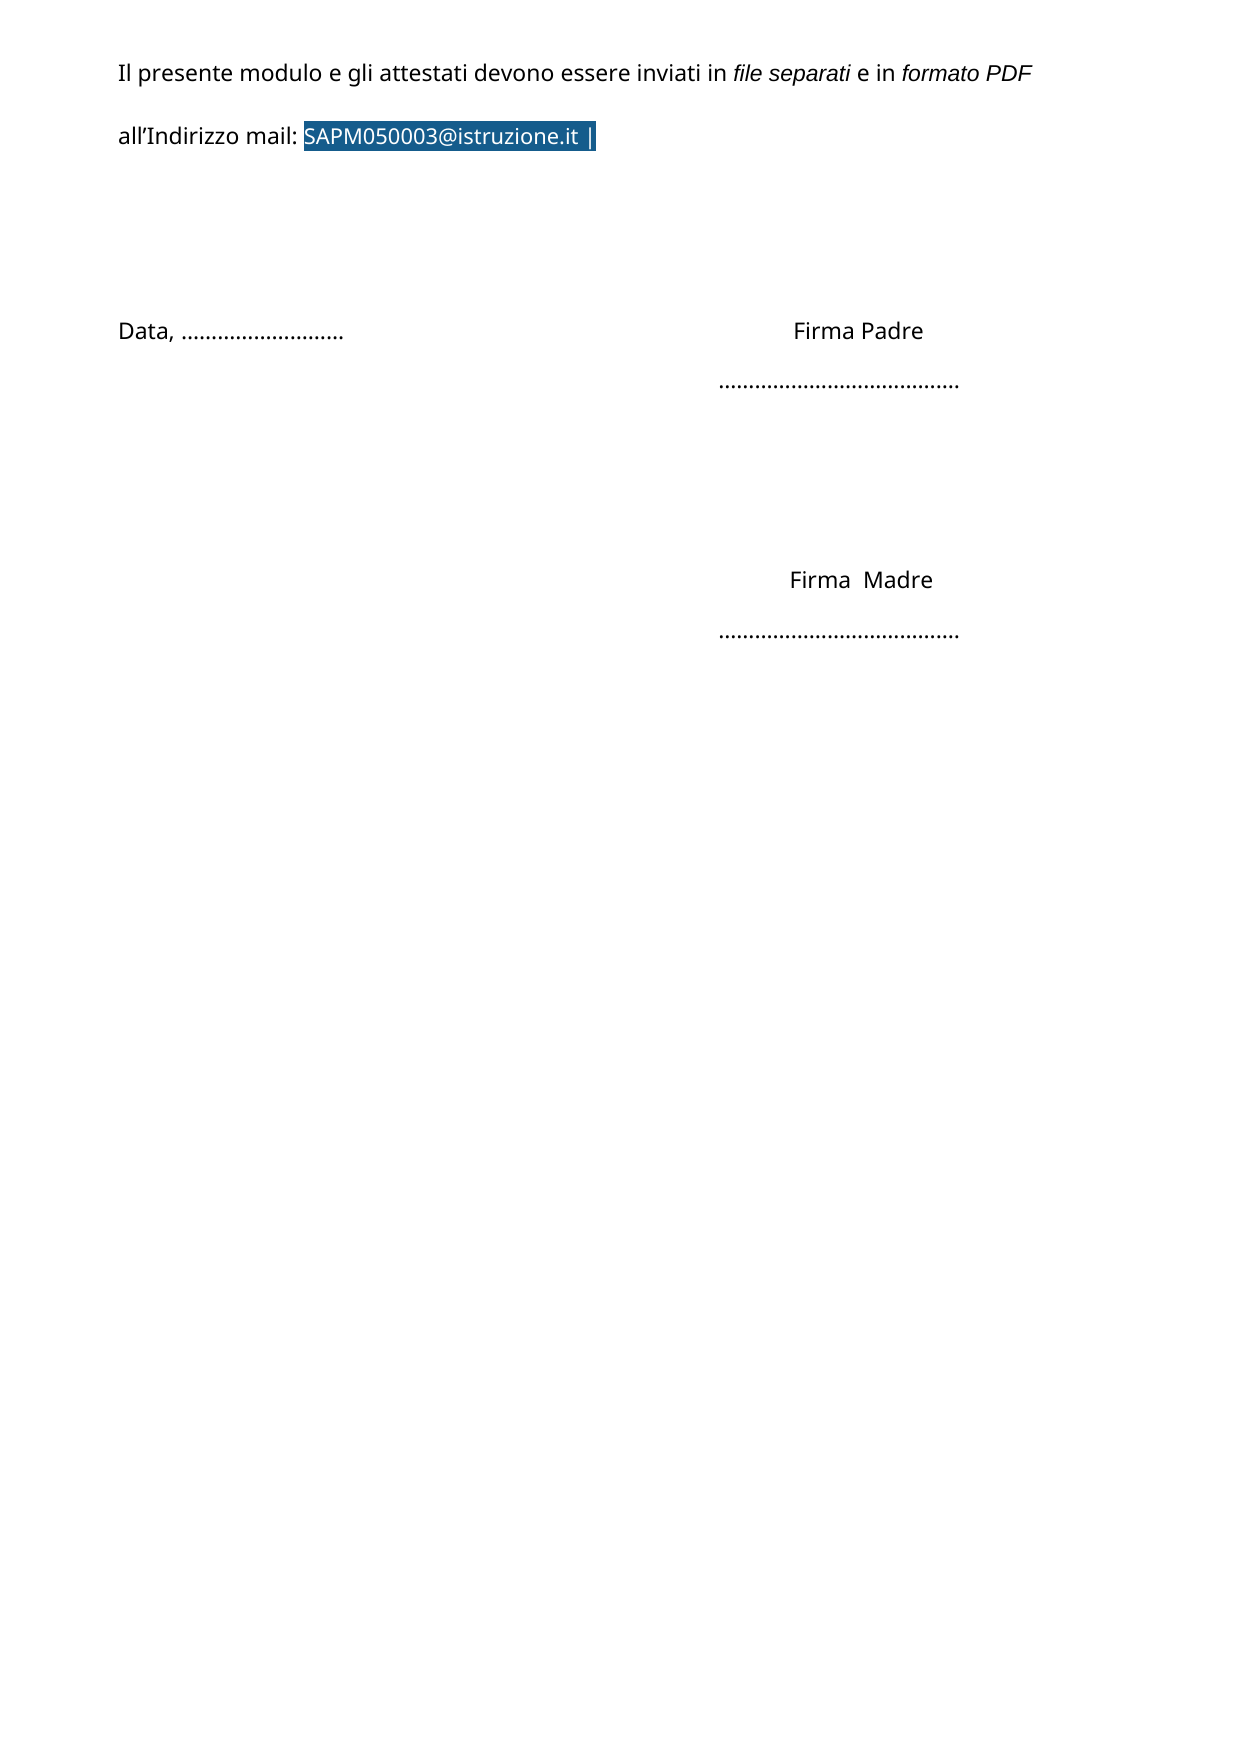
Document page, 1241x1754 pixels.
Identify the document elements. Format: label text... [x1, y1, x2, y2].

text …………………………………. [718, 364, 1134, 395]
text Data, ……………………… Firma Padre [118, 319, 1134, 345]
text …………………………………. [718, 614, 1134, 646]
text Il presente modulo e gli attestati devono essere inviati in file separati e in formato PDF all’Indirizzo mail: SAPM050003@istruzione.it | [118, 57, 1124, 151]
text Firma Madre [718, 564, 1134, 596]
